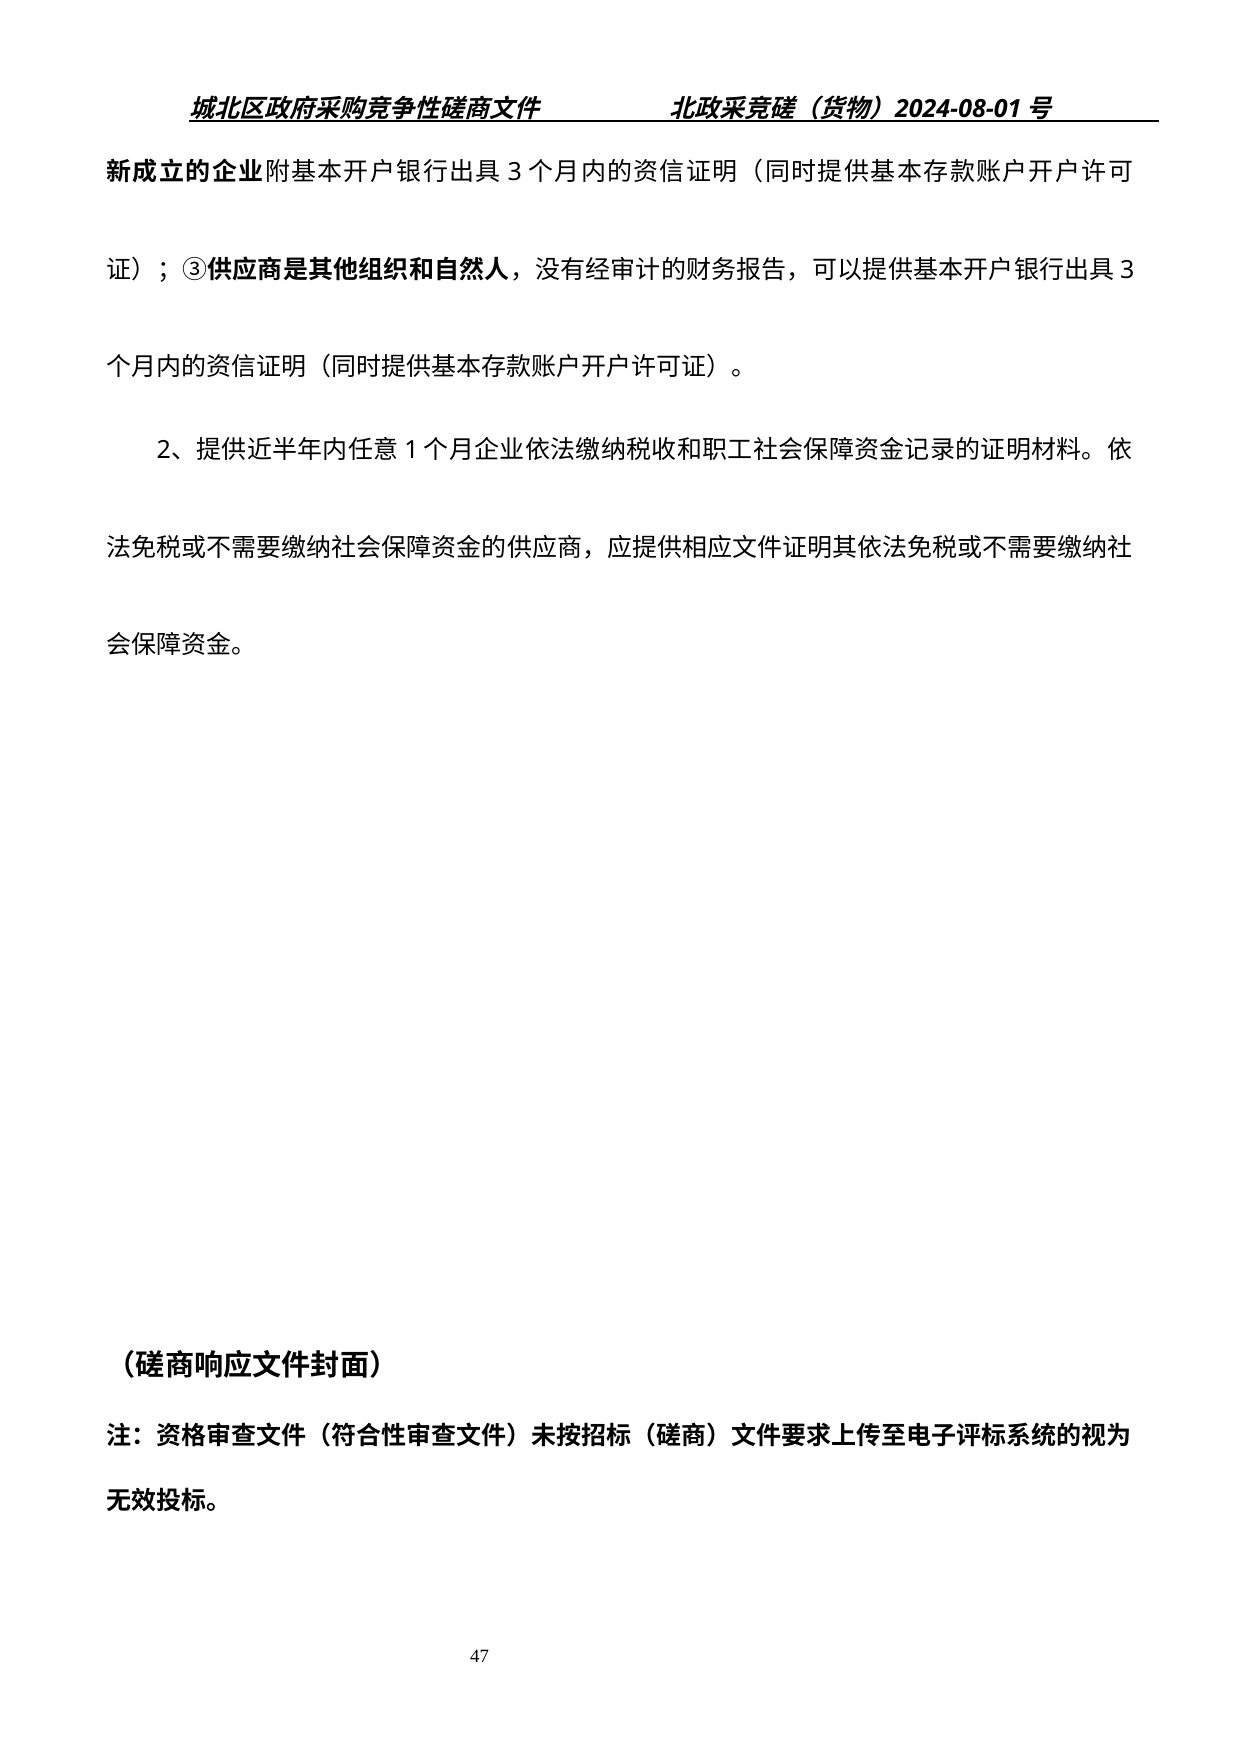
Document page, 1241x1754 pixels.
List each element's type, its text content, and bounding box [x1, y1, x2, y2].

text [106, 137, 1134, 397]
text 2、提供近半年内任意1个月企业依法缴纳税收和职工社会保障资金记录的证明材料。依法免税或不需要缴纳社会保障资金的供应商，应提供相应文件证明其依法免税或不需要缴纳社会保障资金。 [106, 416, 1134, 676]
text 注：资格审查文件（符合性审查文件）未按招标（磋商）文件要求上传至电子评标系统的视为无效投标。 [106, 1401, 1134, 1531]
title （磋商响应文件封面） [106, 1330, 1134, 1395]
